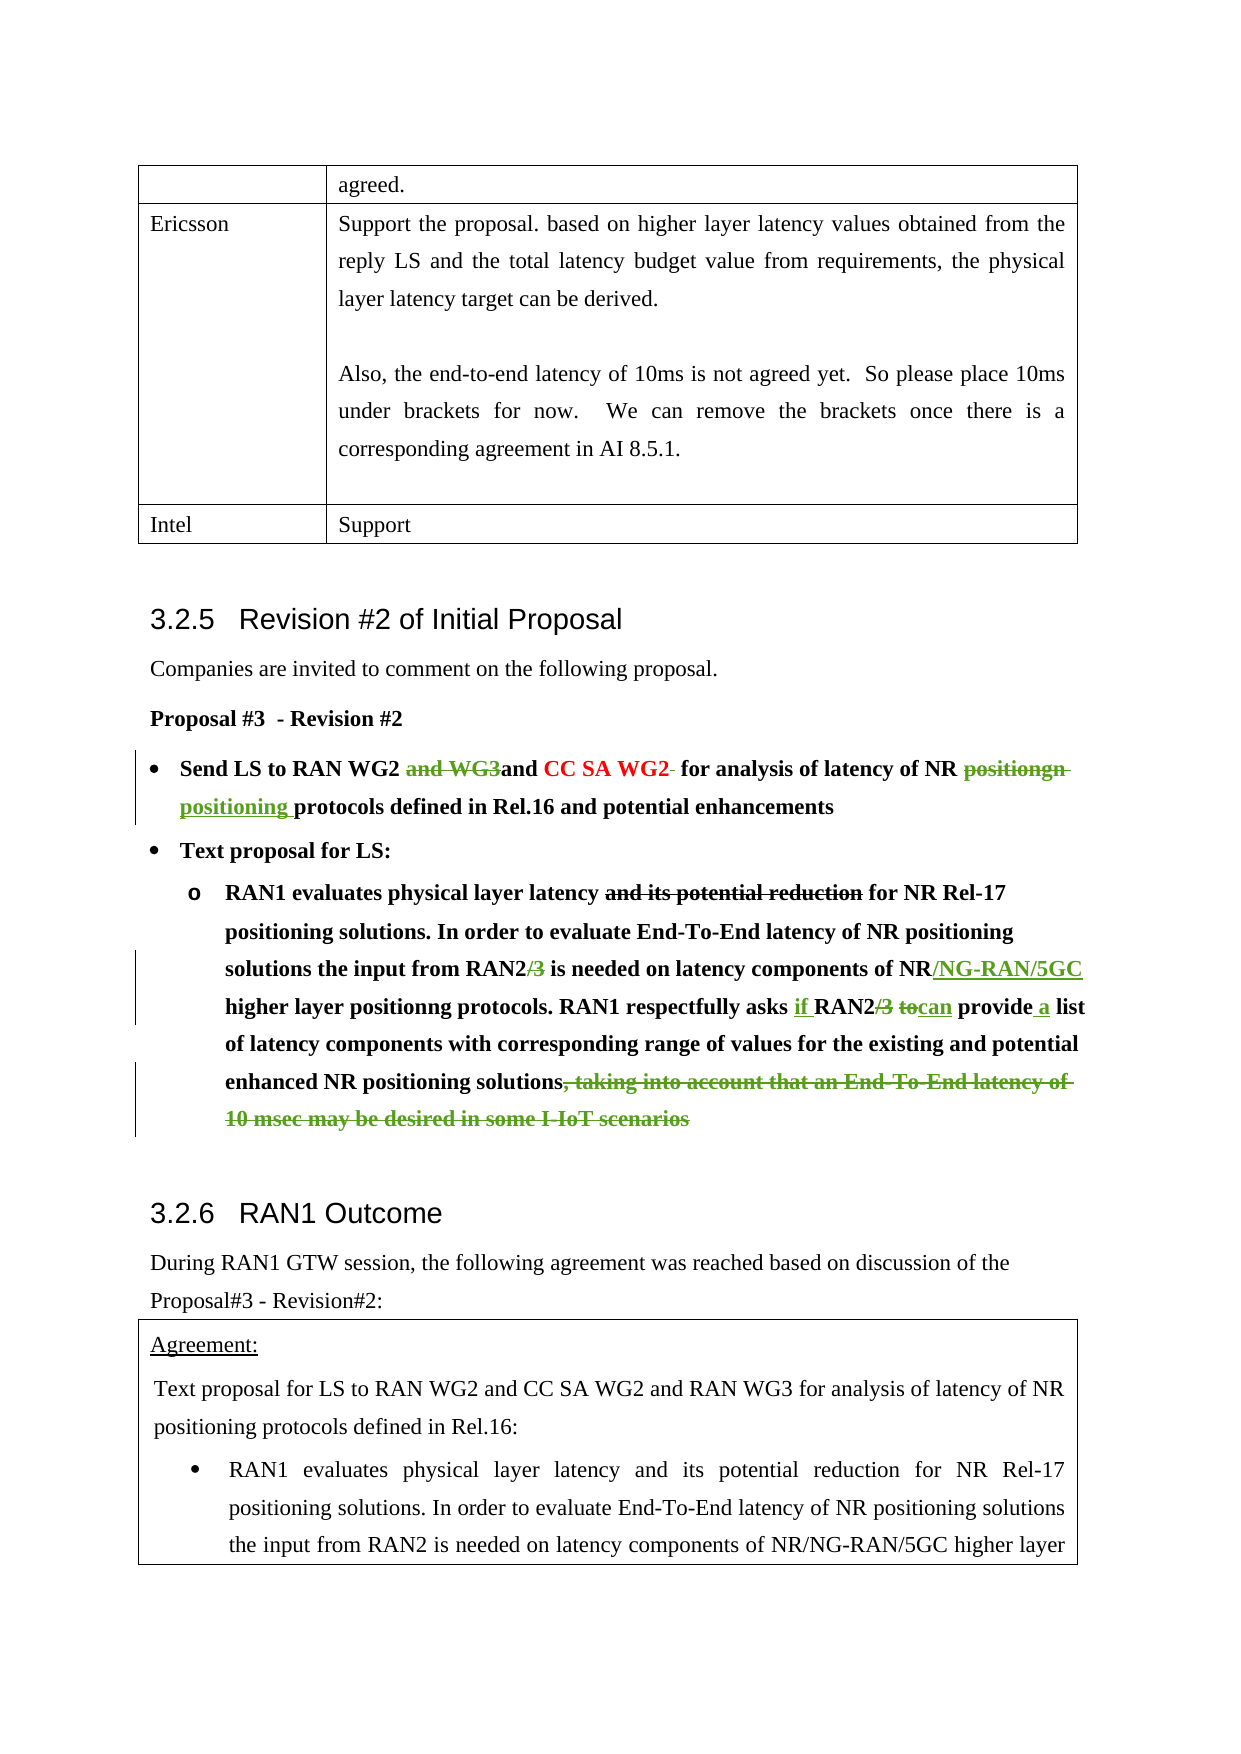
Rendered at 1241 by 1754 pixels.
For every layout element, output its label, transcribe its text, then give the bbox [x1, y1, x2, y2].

text Companies are invited to comment on the following proposal. [150, 650, 1090, 687]
table_cell Support the proposal. based on higher layer latency values obtained from the reply LS and the total latency budget value from requirements, the physical layer latency target can be derived. Also, the end-to-end latency of 10ms is not agreed yet. So please place 10ms under brackets for now. We can remove the brackets once there is a corresponding agreement in AI 8.5.1. [327, 204, 1077, 504]
subtitle RAN1 Outcome [150, 1194, 1090, 1231]
text Proposal #3 - Revision #2 [150, 700, 1090, 737]
table_cell LG [139, 166, 326, 203]
list Text proposal for LS: [150, 831, 1090, 869]
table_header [139, 1320, 1077, 1563]
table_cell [327, 166, 1077, 203]
list RAN1 evaluates physical layer latency and its potential reduction for NR Rel-17 positioning solutions. In order to evaluate End-To-End latency of NR positioning solutions the input from RAN2 is needed on latency components of NR higher layer positionng protocols. RAN1 respectfully asks RAN2 provide list of latency components with corresponding range of values for the existing and potential enhanced NR positioning solutions [187, 875, 1090, 1137]
table_cell Ericsson [139, 204, 326, 504]
table_cell Intel [139, 505, 326, 543]
list Send LS to RAN WG2 and CC SA WG2 for analysis of latency of NR protocols defined in Rel.16 and potential enhancements [150, 750, 1090, 825]
subtitle Revision #2 of Initial Proposal [150, 600, 1090, 637]
text During RAN1 GTW session, the following agreement was reached based on discussion of the Proposal#3 - Revision#2: [150, 1244, 1090, 1319]
table_cell Support [327, 505, 1077, 543]
